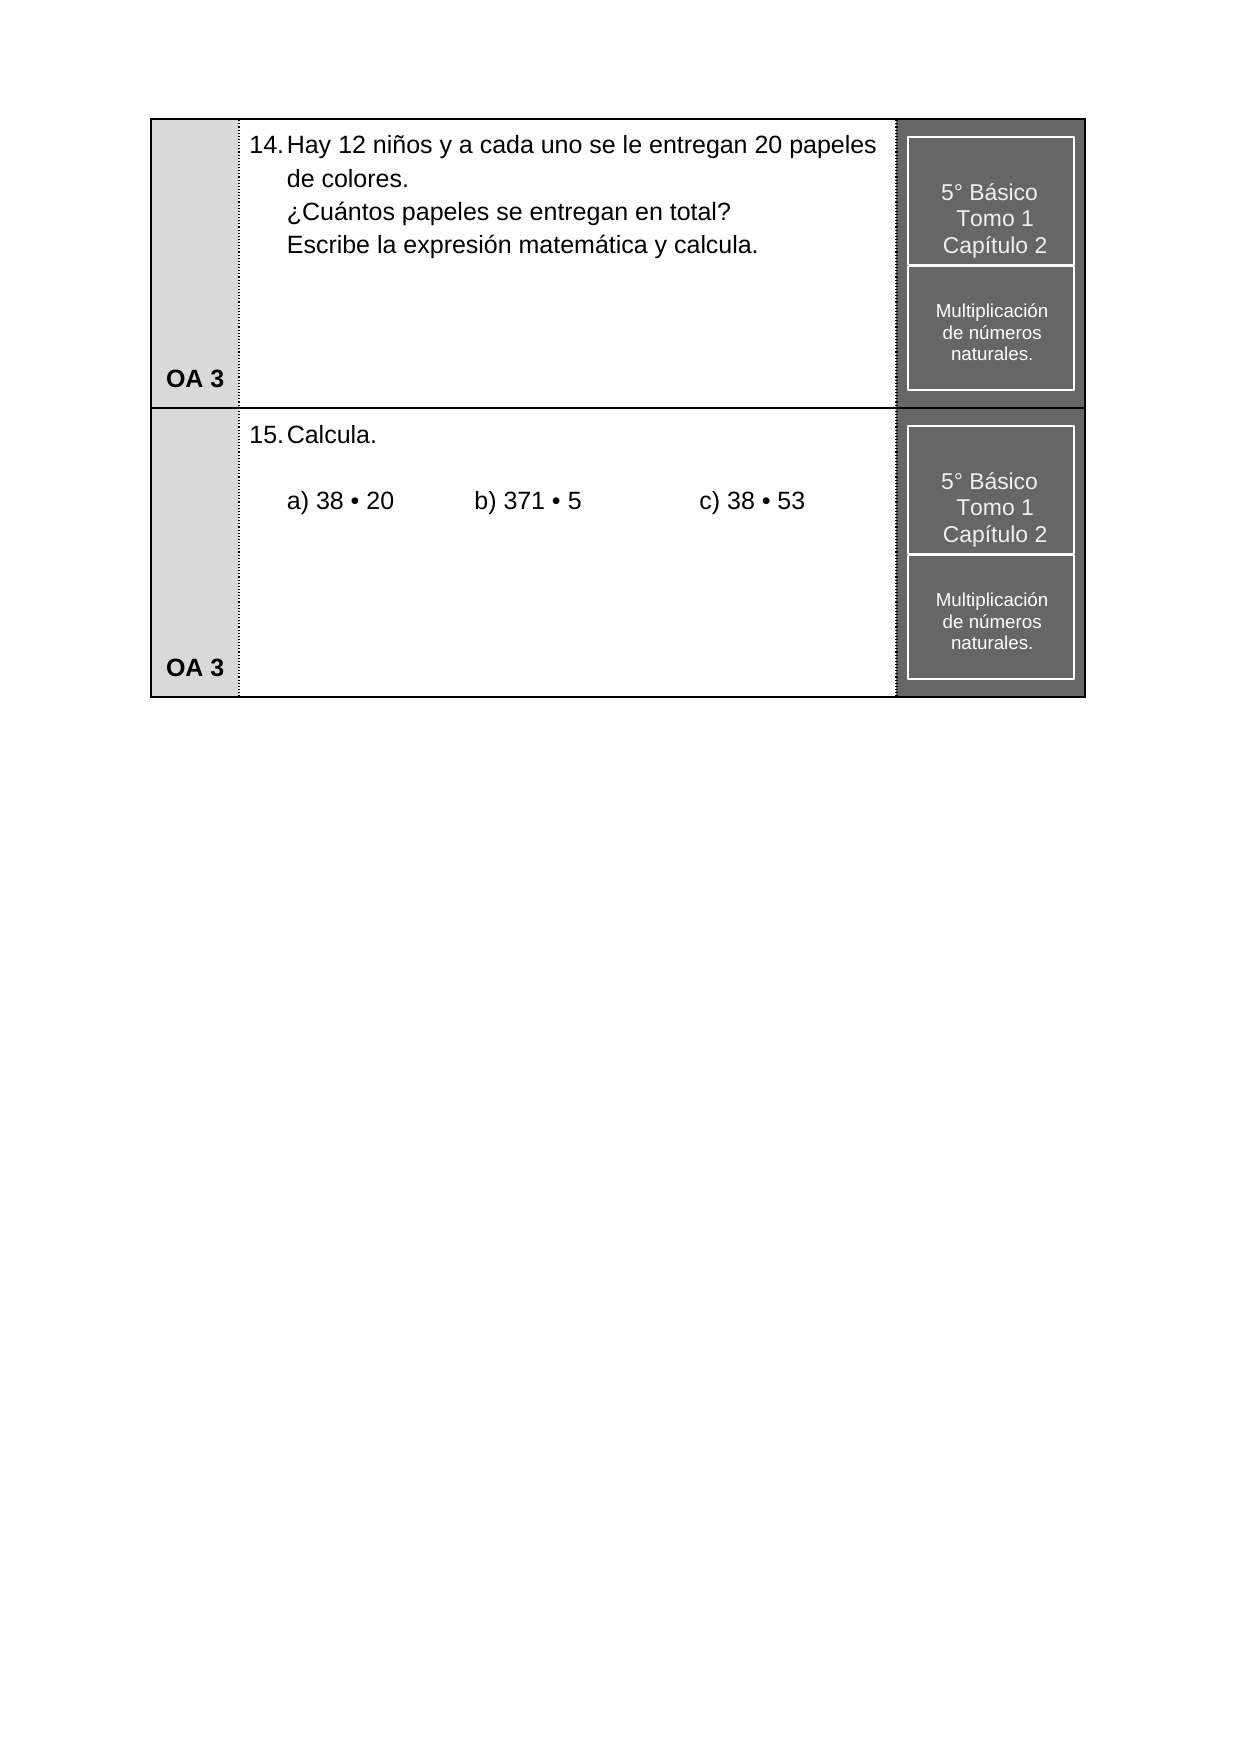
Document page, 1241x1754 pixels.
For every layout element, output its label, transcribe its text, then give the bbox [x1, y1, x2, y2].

table_header [896, 120, 1084, 407]
table_header OA 3 [152, 120, 239, 407]
table_cell Calcula. a) 38 • 20 b) 371 • 5 c) 38 • 53 [239, 409, 896, 696]
table_header Hay 12 niños y a cada uno se le entregan 20 papeles de colores. ¿Cuántos papeles se entregan en total? Escribe la expresión matemática y calcula. [239, 120, 896, 407]
table_cell OA 3 [152, 409, 239, 696]
table_cell [896, 409, 1084, 696]
